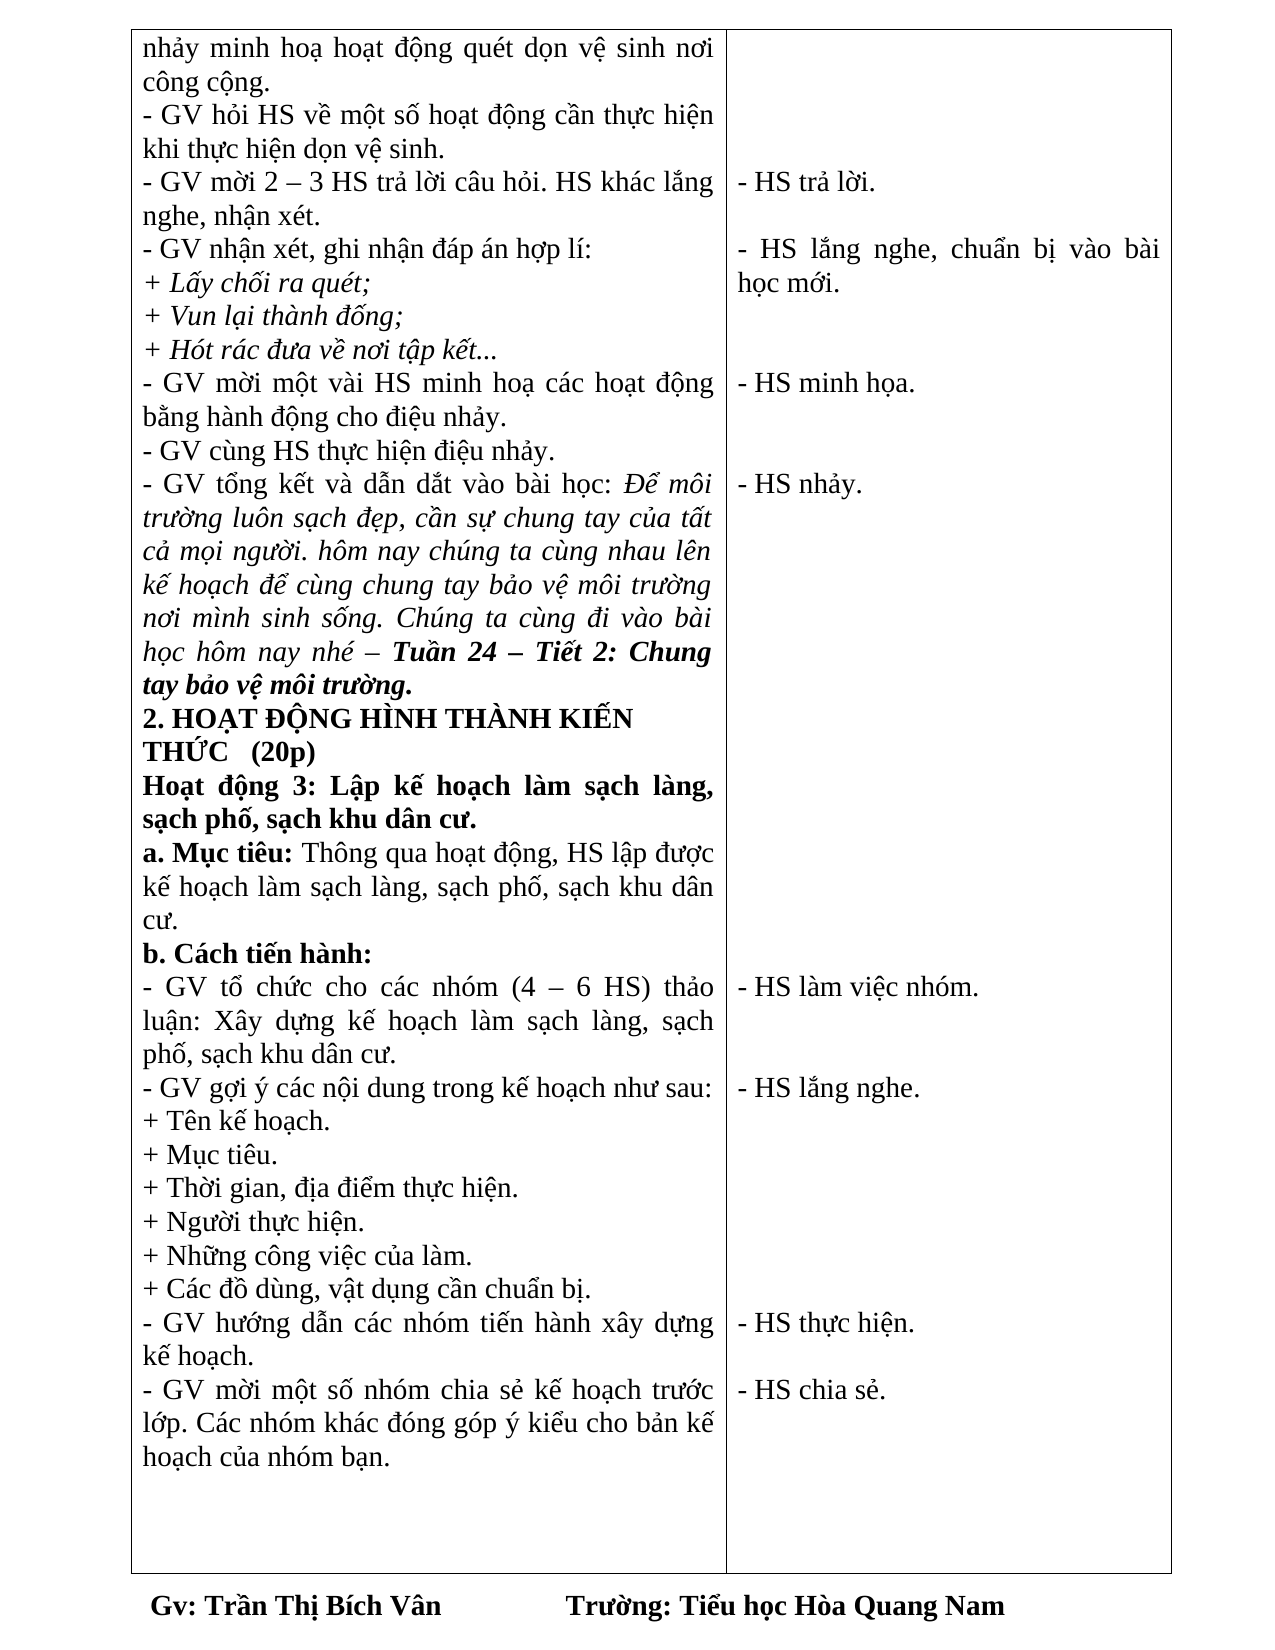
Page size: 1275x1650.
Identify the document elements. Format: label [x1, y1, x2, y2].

table_cell [727, 30, 1171, 1573]
table_cell [132, 30, 726, 1573]
